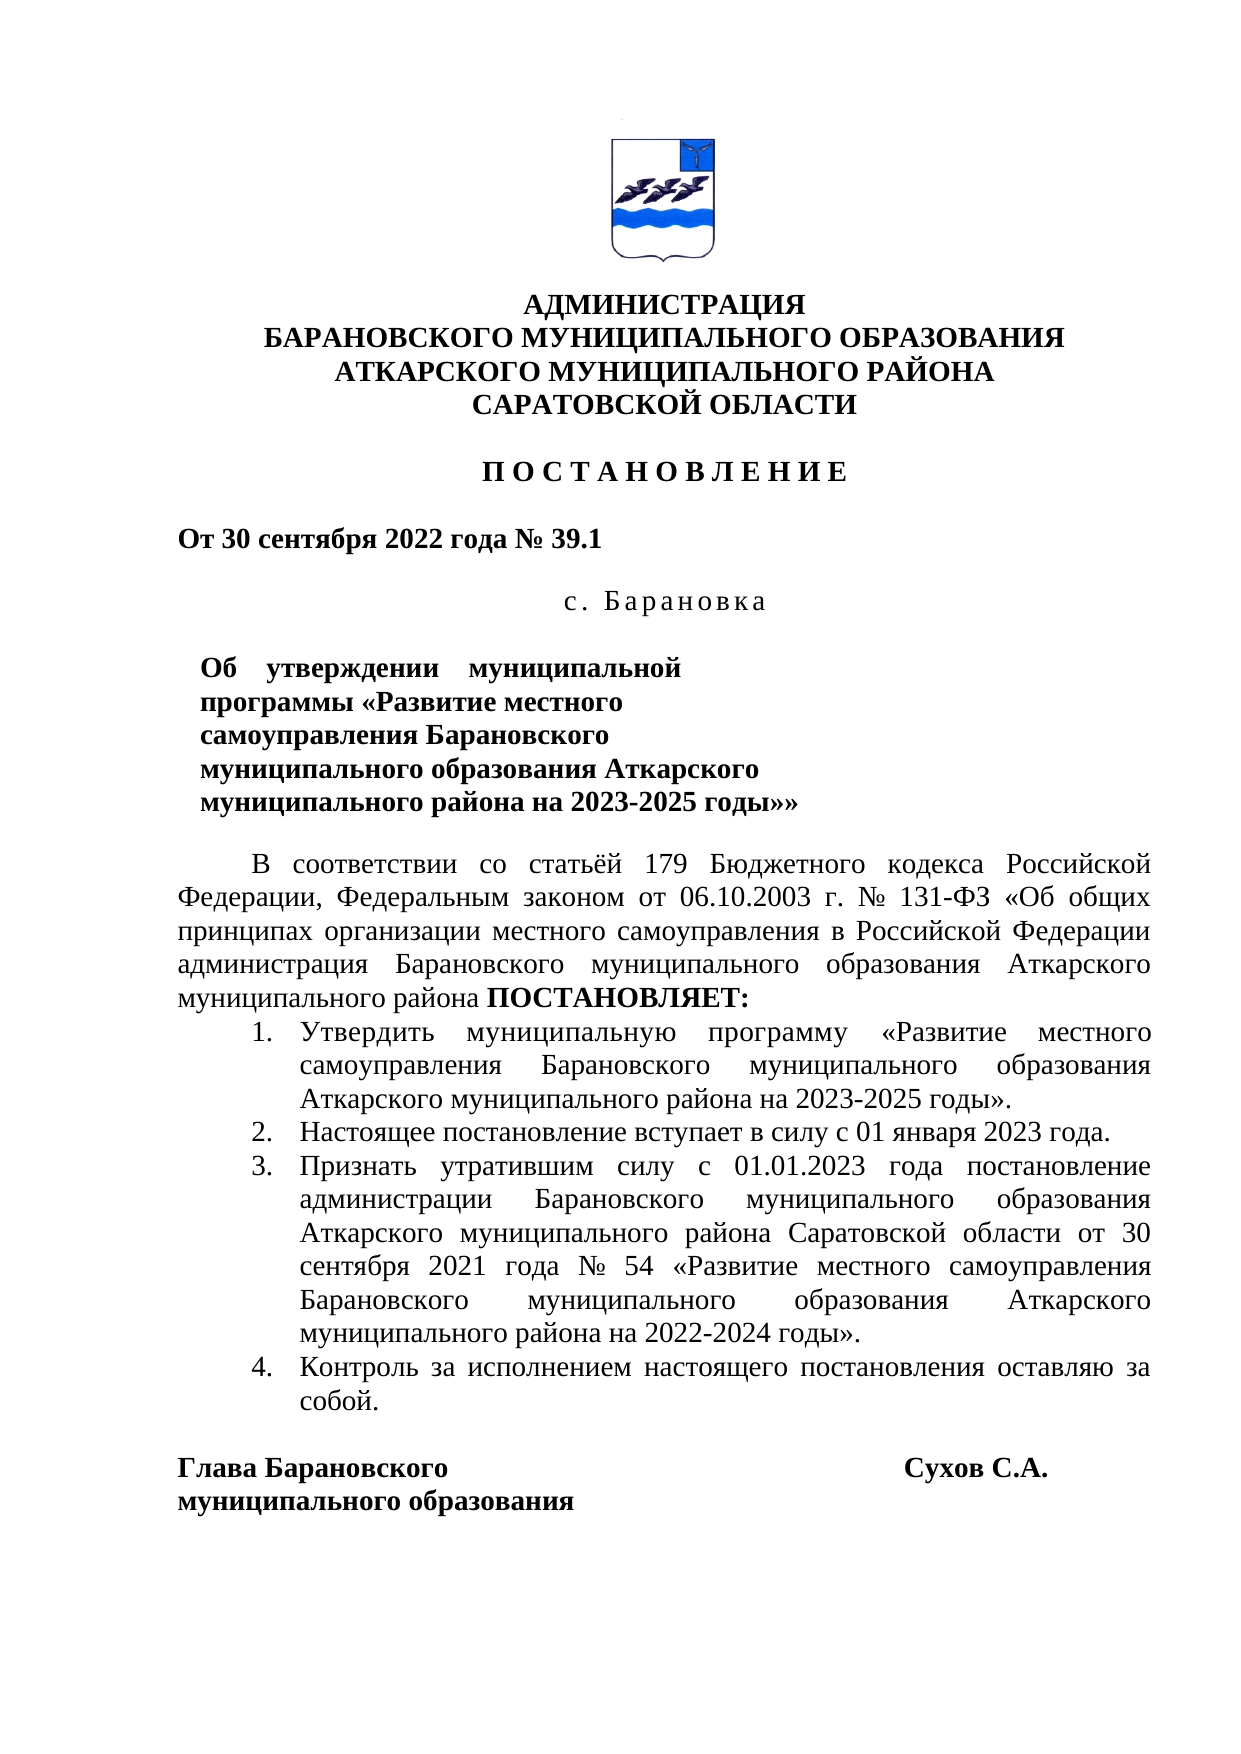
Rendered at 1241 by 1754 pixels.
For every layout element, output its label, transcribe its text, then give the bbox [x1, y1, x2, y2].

text П О С Т А Н О В Л Е Н И Е [177, 454, 1152, 488]
text АТКАРСКОГО МУНИЦИПАЛЬНОГО РАЙОНА [177, 354, 1152, 387]
picture [607, 118, 722, 287]
text САРАТОВСКОЙ ОБЛАСТИ [177, 387, 1152, 421]
text с. Барановка [177, 583, 1152, 617]
text В соответствии со статьёй 179 Бюджетного кодекса Российской Федерации, Федеральным законом от 06.10.2003 г. № 131-ФЗ «Об общих принципах организации местного самоуправления в Российской Федерации администрация Барановского муниципального образования Аткарского муниципального района ПОСТАНОВЛЯЕТ: [177, 846, 1152, 1014]
text АДМИНИСТРАЦИЯ [177, 287, 1152, 320]
text Глава Барановского Сухов С.А. [177, 1450, 1152, 1483]
list Утвердить муниципальную программу «Развитие местного самоуправления Барановского муниципального образования Аткарского муниципального района на 2023-2025 годы». [251, 1014, 1152, 1114]
text От 30 сентября 2022 года № 39.1 [177, 522, 1152, 555]
list Контроль за исполнением настоящего постановления оставляю за собой. [251, 1349, 1152, 1416]
table_header Об утверждении муниципальной программы «Развитие местного самоуправления Барановского муниципального образования Аткарского муниципального района на 2023-2025 годы»» [189, 650, 818, 846]
text муниципального образования [177, 1483, 1152, 1517]
text БАРАНОВСКОГО МУНИЦИПАЛЬНОГО ОБРАЗОВАНИЯ [177, 320, 1152, 354]
list Настоящее постановление вступает в силу с 01 января 2023 года. [251, 1114, 1152, 1148]
list Признать утратившим силу с 01.01.2023 года постановление администрации Барановского муниципального образования Аткарского муниципального района Саратовской области от 30 сентября 2021 года № 54 «Развитие местного самоуправления Барановского муниципального образования Аткарского муниципального района на 2022-2024 годы». [251, 1148, 1152, 1349]
